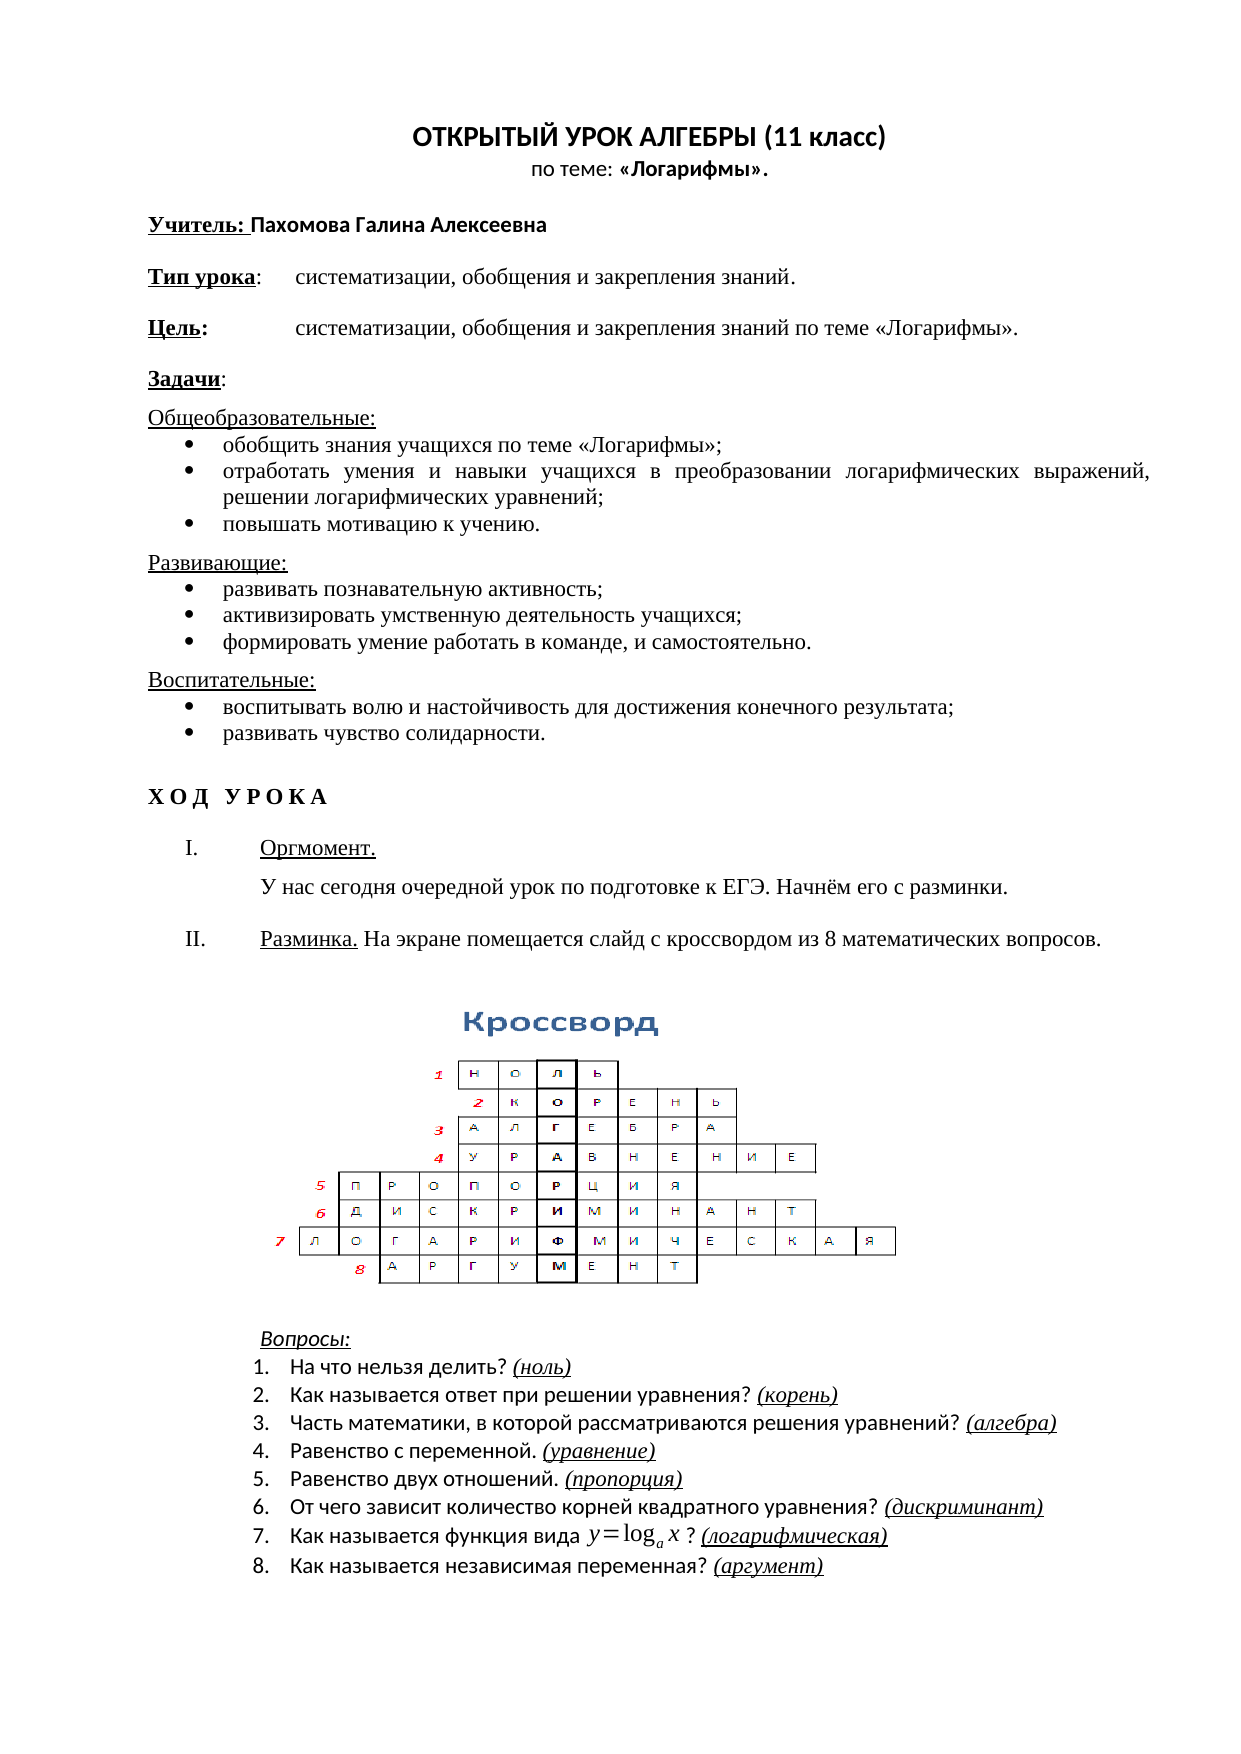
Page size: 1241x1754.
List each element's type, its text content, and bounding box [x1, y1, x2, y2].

text Воспитательные: [148, 667, 1152, 693]
list Вопросы: [260, 1324, 1152, 1352]
list развивать познавательную активность; [185, 575, 1152, 601]
text Учитель: Пахомова Галина Алексеевна [148, 210, 1152, 238]
list активизировать умственную деятельность учащихся; [185, 601, 1152, 628]
list обобщить знания учащихся по теме «Логарифмы»; [185, 431, 1152, 457]
text Развивающие: [148, 549, 1152, 575]
list Разминка. На экране помещается слайд с кроссвордом из 8 математических вопросов. [185, 925, 1152, 951]
list Как называется независимая переменная? (аргумент) [252, 1551, 1152, 1579]
list Как называется ответ при решении уравнения? (корень) [252, 1380, 1152, 1408]
text Задачи: [148, 366, 1152, 392]
list Часть математики, в которой рассматриваются решения уравнений? (алгебра) [252, 1408, 1152, 1436]
text ХОД УРОКА [148, 783, 1152, 809]
list От чего зависит количество корней квадратного уравнения? (дискриминант) [252, 1492, 1152, 1520]
list На что нельзя делить? (ноль) [252, 1352, 1152, 1380]
list развивать чувство солидарности. [185, 719, 1152, 746]
text по теме: «Логарифмы». [148, 154, 1152, 182]
text Тип урока: систематизации, обобщения и закрепления знаний. [148, 263, 1152, 289]
list Равенство двух отношений. (пропорция) [252, 1464, 1152, 1492]
list формировать умение работать в команде, и самостоятельно. [185, 628, 1152, 654]
list Равенство с переменной. (уравнение) [252, 1436, 1152, 1464]
text Общеобразовательные: [148, 404, 1152, 431]
text ОТКРЫТЫЙ УРОК АЛГЕБРЫ (11 класс) [148, 118, 1152, 154]
list отработать умения и навыки учащихся в преобразовании логарифмических выражений, решении логарифмических уравнений; [185, 457, 1152, 510]
text Цель: систематизации, обобщения и закрепления знаний по теме «Логарифмы». [148, 314, 1152, 341]
picture [260, 979, 913, 1324]
list повышать мотивацию к учению. [185, 510, 1152, 536]
list Как называется функция вида ? (логарифмическая) [252, 1520, 1152, 1551]
list Оргмомент. [185, 834, 1152, 861]
list У нас сегодня очередной урок по подготовке к ЕГЭ. Начнём его с разминки. [260, 873, 1152, 900]
list воспитывать волю и настойчивость для достижения конечного результата; [185, 693, 1152, 719]
